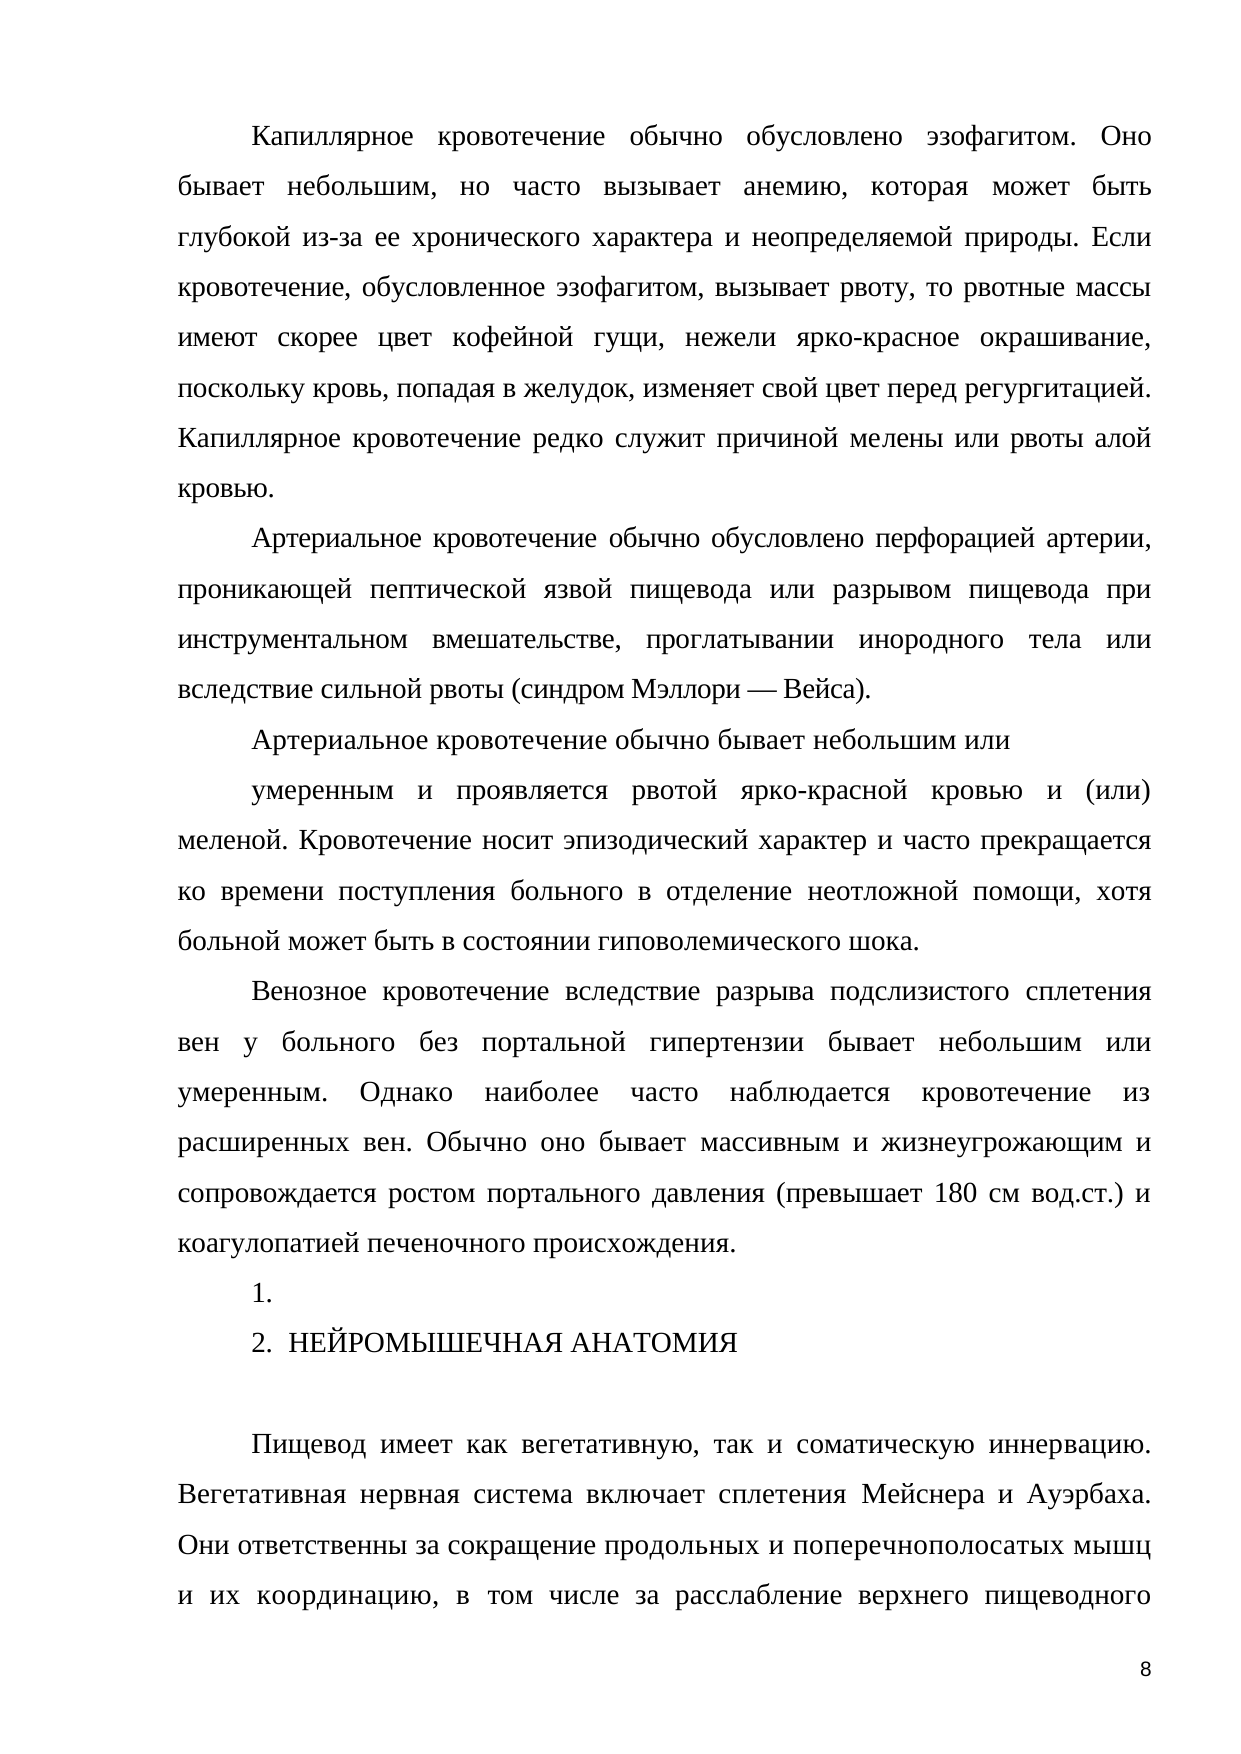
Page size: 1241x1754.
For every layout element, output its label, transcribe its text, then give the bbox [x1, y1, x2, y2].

text Артериальное кровотечение обычно обусловлено перфорацией артерии, проникающей пептической язвой пищевода или разрывом пищевода при инструментальном вмешательстве, проглатывании инородного тела или вследствие сильной рвоты (синдром Мэллори — Вейса). [177, 521, 1152, 705]
text Венозное кровотечение вследствие разрыва подслизистого сплетения вен у больного без портальной гипертензии бывает небольшим или умеренным. Однако наиболее часто наблюдается кровотечение из расширенных вен. Обычно оно бывает массивным и жизнеугрожающим и сопровождается ростом портального давления (превышает вод.ст.) и коагулопатией печеночного происхождения. [177, 973, 1152, 1258]
text умеренным и проявляется рвотой ярко-красной кровью и (или) меленой. Кровотечение носит эпизодический характер и часто прекращается ко времени поступления больного в отделение неотложной помощи, хотя больной может быть в состоянии гиповолемического шока. [177, 772, 1152, 957]
list НЕЙРОМЫШЕЧНАЯ АНАТОМИЯ [177, 1326, 1152, 1359]
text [177, 1426, 1152, 1611]
text Артериальное кровотечение обычно бывает небольшим или [177, 722, 1152, 755]
text Капиллярное кровотечение обычно обусловлено эзофагитом. Оно бывает небольшим, но часто вызывает анемию, которая может быть глубокой из-за ее хронического характера и неопределяемой природы. Если кровотечение, обусловленное эзофагитом, вызывает рвоту, то рвотные массы имеют скорее цвет кофейной гущи, нежели ярко-красное окрашивание, поскольку кровь, попадая в желудок, изменяет свой цвет перед регургитацией. Капиллярное кровотечение редко служит причиной мелены или рвоты алой кровью. [177, 118, 1152, 504]
